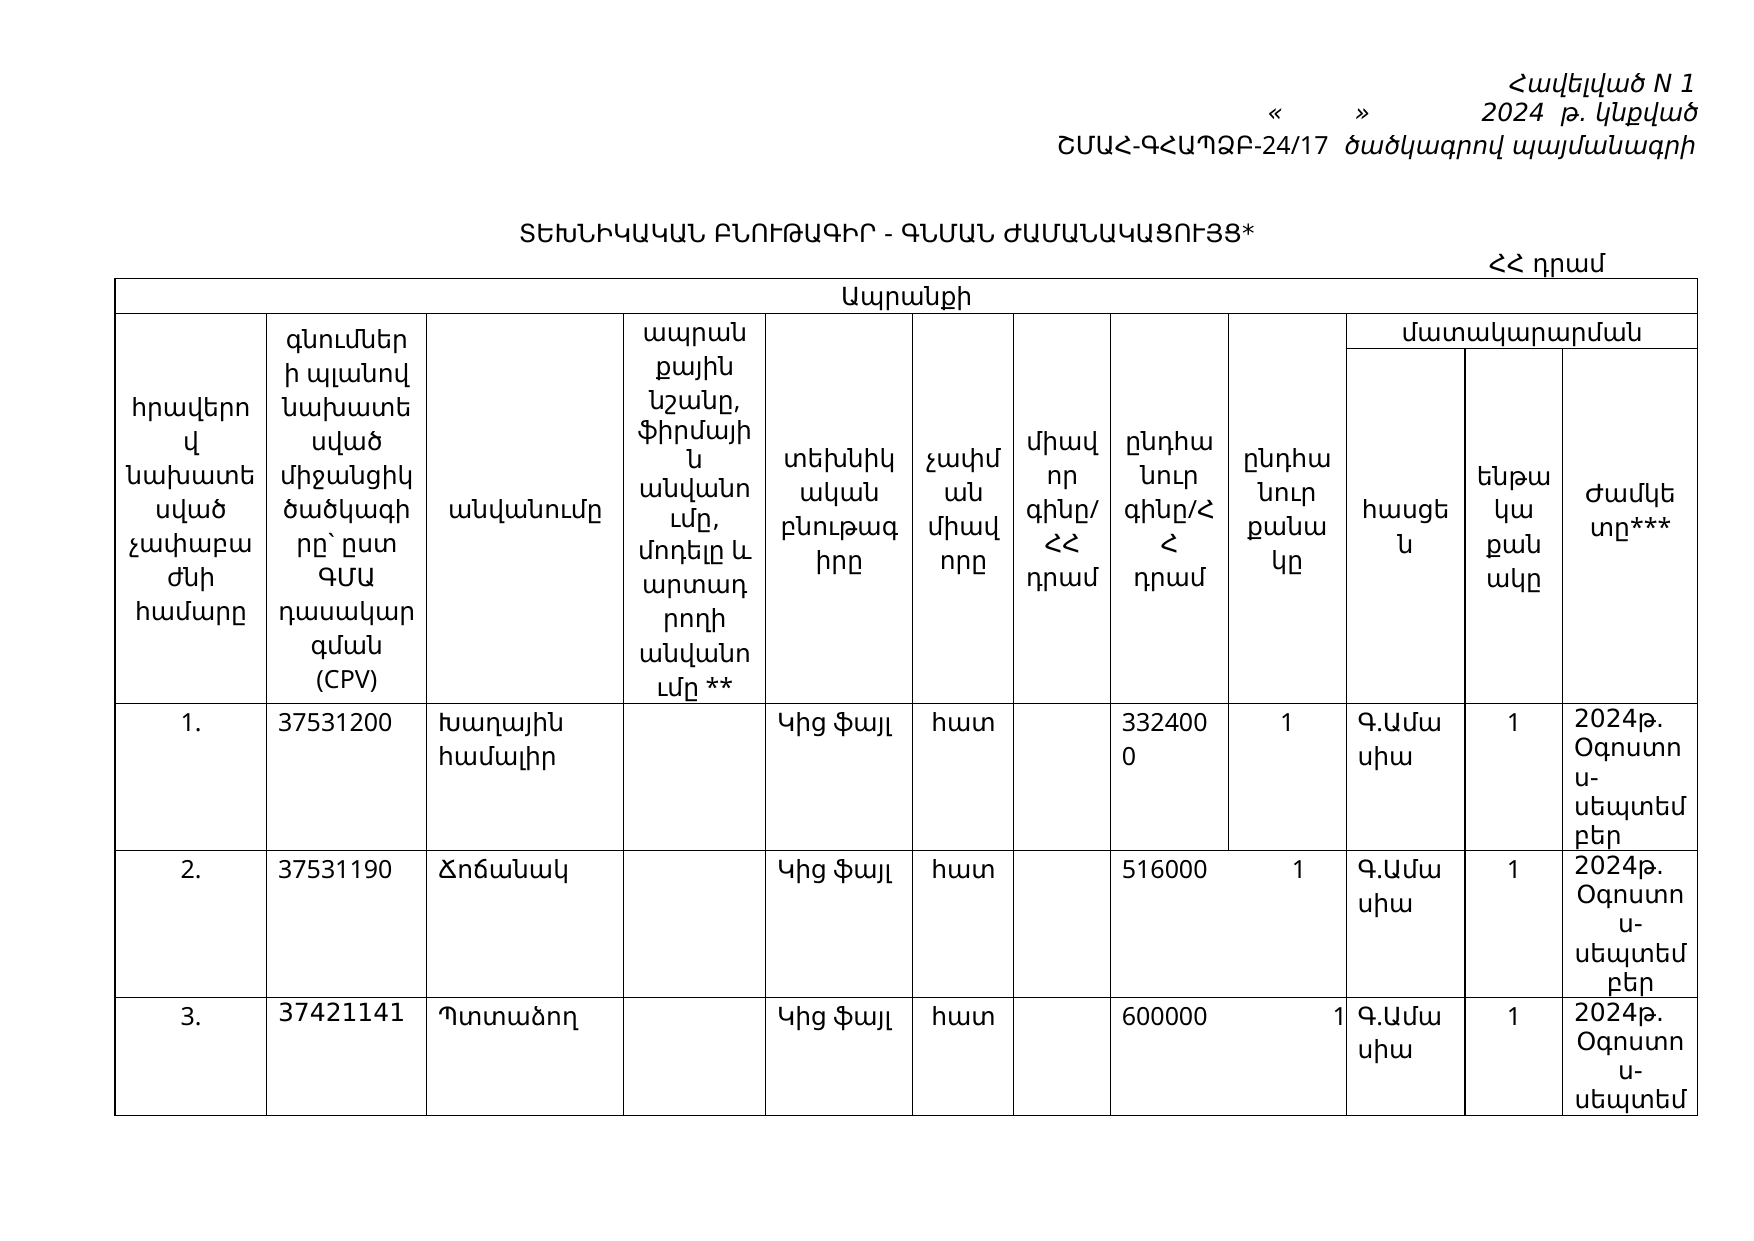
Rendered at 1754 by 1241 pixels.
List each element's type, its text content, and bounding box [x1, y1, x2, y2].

table_cell 3. [116, 998, 266, 1115]
table_cell 1. [116, 704, 266, 850]
table_cell մատակարարման [1347, 314, 1697, 348]
table_cell 3324000 [1111, 704, 1228, 850]
table_header Ապրանքի [116, 279, 1697, 313]
table_cell 2. [116, 851, 266, 997]
table_cell հասցեն [1347, 349, 1464, 703]
table_cell ապրանքային նշանը, ֆիրմային անվանումը, մոդելը և արտադրողի անվանումը ** [624, 314, 765, 703]
table_cell 600000 1 [1111, 998, 1346, 1115]
table_cell ընդհանուր գինը/ՀՀ դրամ [1111, 314, 1228, 703]
table_cell [1014, 704, 1110, 850]
table_cell 37421141 [267, 998, 426, 1115]
table_cell 1 [1466, 998, 1562, 1115]
table_cell Կից ֆայլ [766, 851, 912, 997]
table_cell [1014, 851, 1110, 997]
table_cell 1 [1466, 851, 1562, 997]
text Հավելված N 1 [75, 69, 1698, 98]
text ՇՄԱՀ-ԳՀԱՊՁԲ-24/17 ծածկագրով պայմանագրի [75, 127, 1698, 161]
table_cell հատ [913, 998, 1013, 1115]
text « » 2024 թ. կնքված [75, 98, 1698, 127]
table_cell 37531190 [267, 851, 426, 997]
table_cell չափման միավորը [913, 314, 1013, 703]
table_cell միավոր գինը/ՀՀ դրամ [1014, 314, 1110, 703]
table_cell 2024թ. Օգոստոս-սեպտեմբեր [1563, 851, 1697, 997]
table_cell գնումների պլանով նախատեսված միջանցիկ ծածկագիրը` ըստ ԳՄԱ դասակարգման (CPV) [267, 314, 426, 703]
table_cell Խաղային համալիր [427, 704, 623, 850]
table_cell 1 [1229, 704, 1346, 850]
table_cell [1563, 998, 1697, 1115]
table_cell [1014, 998, 1110, 1115]
table_cell Կից ֆայլ [766, 704, 912, 850]
table_cell ենթակա քանակը [1466, 349, 1562, 703]
table_cell հրավերով նախատեսված չափաբաժնի համարը [116, 314, 266, 703]
text ՏԵԽՆԻԿԱԿԱՆ ԲՆՈՒԹԱԳԻՐ - ԳՆՄԱՆ ԺԱՄԱՆԱԿԱՑՈՒՅՑ* [75, 220, 1698, 249]
table_cell Կից ֆայլ [766, 998, 912, 1115]
table_cell Գ.Ամասիա [1347, 851, 1464, 997]
table_cell 516000 1 [1111, 851, 1346, 997]
table_cell Գ.Ամասիա [1347, 998, 1464, 1115]
table_cell տեխնիկական բնութագիրը [766, 314, 912, 703]
table_cell 1 [1466, 704, 1562, 850]
text ՀՀ դրամ [75, 249, 1698, 278]
table_cell հատ [913, 704, 1013, 850]
table_cell Ժամկետը*** [1563, 349, 1697, 703]
table_cell ընդհանուր քանակը [1229, 314, 1346, 703]
table_cell [624, 704, 765, 850]
table_cell անվանումը [427, 314, 623, 703]
table_cell 37531200 [267, 704, 426, 850]
table_cell Գ.Ամասիա [1347, 704, 1464, 850]
table_cell 2024թ. Օգոստոս-սեպտեմբեր [1563, 704, 1697, 850]
table_cell [624, 998, 765, 1115]
table_cell Ճոճանակ [427, 851, 623, 997]
table_cell Պտտաձող [427, 998, 623, 1115]
table_cell հատ [913, 851, 1013, 997]
table_cell [624, 851, 765, 997]
